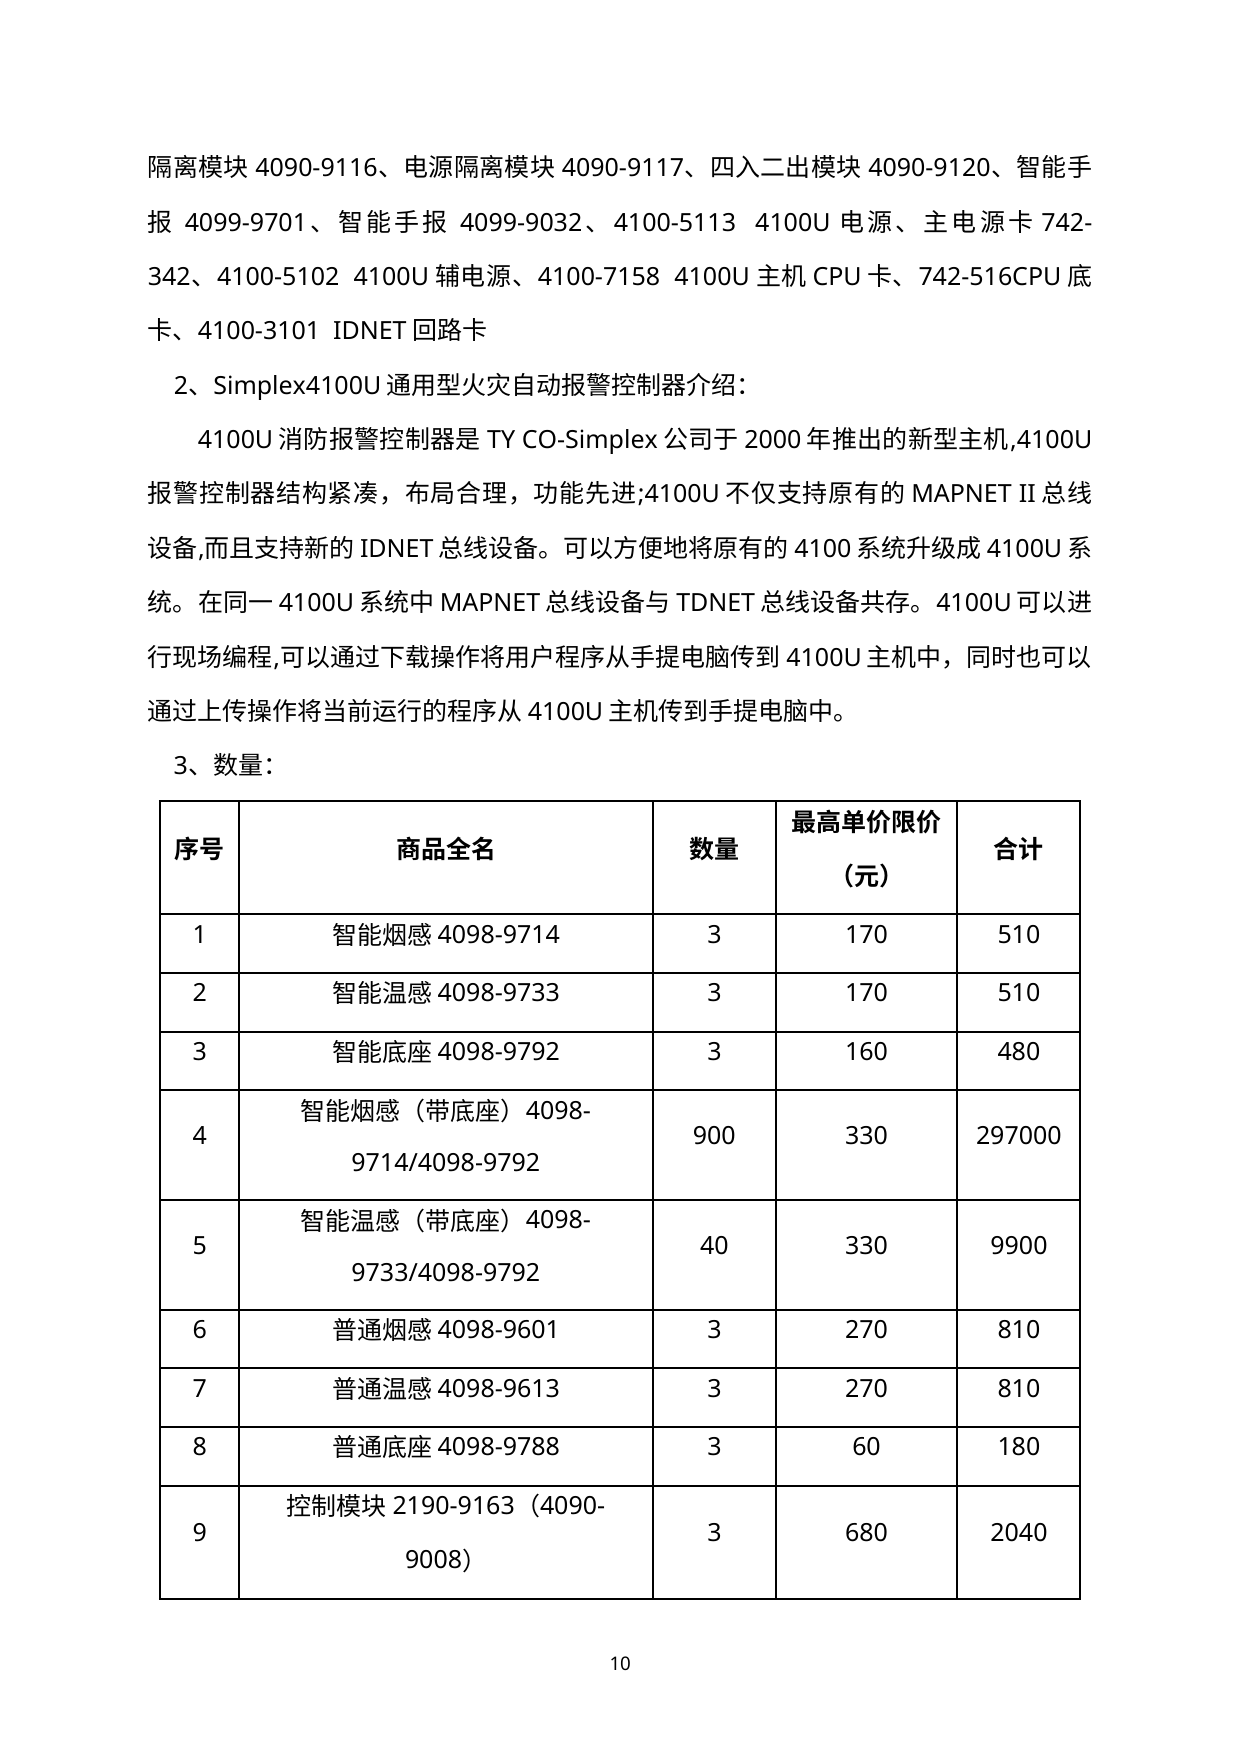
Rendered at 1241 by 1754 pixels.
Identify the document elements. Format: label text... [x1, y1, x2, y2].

table_cell 3 [654, 915, 775, 972]
table_cell 160 [777, 1033, 956, 1089]
table_cell 9900 [958, 1201, 1079, 1308]
table_cell 8 [161, 1428, 238, 1484]
table_cell 270 [777, 1369, 956, 1426]
table_cell 170 [777, 974, 956, 1031]
table_cell 智能温感 4098-9733 [240, 974, 652, 1031]
table_cell 3 [654, 1369, 775, 1426]
table_cell 1 [161, 915, 238, 972]
table_cell 810 [958, 1311, 1079, 1367]
table_cell 普通烟感 4098-9601 [240, 1311, 652, 1367]
table_cell 3 [161, 1033, 238, 1089]
table_cell 900 [654, 1091, 775, 1199]
table_cell 60 [777, 1428, 956, 1484]
table_header 合计 [958, 802, 1079, 913]
table_cell 330 [777, 1201, 956, 1308]
table_header 序号 [161, 802, 238, 913]
text 4100U消防报警控制器是TY CO-Simplex公司于2000年推出的新型主机,4100U报警控制器结构紧凑，布局合理，功能先进;4100U不仅支持原有的MAPNET II总线设备,而且支持新的IDNET总线设备。可以方便地将原有的4100系统升级成4100U系统。在同一4100U系统中MAPNET总线设备与TDNET总线设备共存。4100U可以进行现场编程,可以通过下载操作将用户程序从手提电脑传到4100U主机中，同时也可以通过上传操作将当前运行的程序从4100U主机传到手提电脑中。 [148, 419, 1092, 728]
table_cell 3 [654, 1033, 775, 1089]
table_cell 6 [161, 1311, 238, 1367]
table_cell 5 [161, 1201, 238, 1308]
table_cell 510 [958, 974, 1079, 1031]
table_cell 7 [161, 1369, 238, 1426]
table_cell 普通底座 4098-9788 [240, 1428, 652, 1484]
text 2、Simplex4100U通用型火灾自动报警控制器介绍： [148, 365, 1092, 401]
table_cell 3 [654, 1428, 775, 1484]
table_cell 3 [654, 1487, 775, 1597]
table_header 最高单价限价（元） [777, 802, 956, 913]
table_cell 3 [654, 974, 775, 1031]
table_cell 智能温感（带底座）4098-9733/4098-9792 [240, 1201, 652, 1308]
table_cell 2040 [958, 1487, 1079, 1597]
table_header 数量 [654, 802, 775, 913]
table_cell 智能烟感 4098-9714 [240, 915, 652, 972]
table_header 商品全名 [240, 802, 652, 913]
table_cell 270 [777, 1311, 956, 1367]
table_cell 40 [654, 1201, 775, 1308]
table_cell 680 [777, 1487, 956, 1597]
table_cell 9 [161, 1487, 238, 1597]
table_cell 智能烟感（带底座）4098-9714/4098-9792 [240, 1091, 652, 1199]
table_cell 普通温感 4098-9613 [240, 1369, 652, 1426]
table_cell 810 [958, 1369, 1079, 1426]
table_cell 480 [958, 1033, 1079, 1089]
text 3、数量： [148, 746, 1092, 782]
table_cell 4 [161, 1091, 238, 1199]
table_cell 控制模块 2190-9163（4090-9008） [240, 1487, 652, 1597]
table_cell 297000 [958, 1091, 1079, 1199]
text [148, 148, 1092, 347]
table_cell 2 [161, 974, 238, 1031]
table_cell 330 [777, 1091, 956, 1199]
table_cell 智能底座 4098-9792 [240, 1033, 652, 1089]
table_cell 3 [654, 1311, 775, 1367]
table_cell 510 [958, 915, 1079, 972]
table_cell 180 [958, 1428, 1079, 1484]
table_cell 170 [777, 915, 956, 972]
